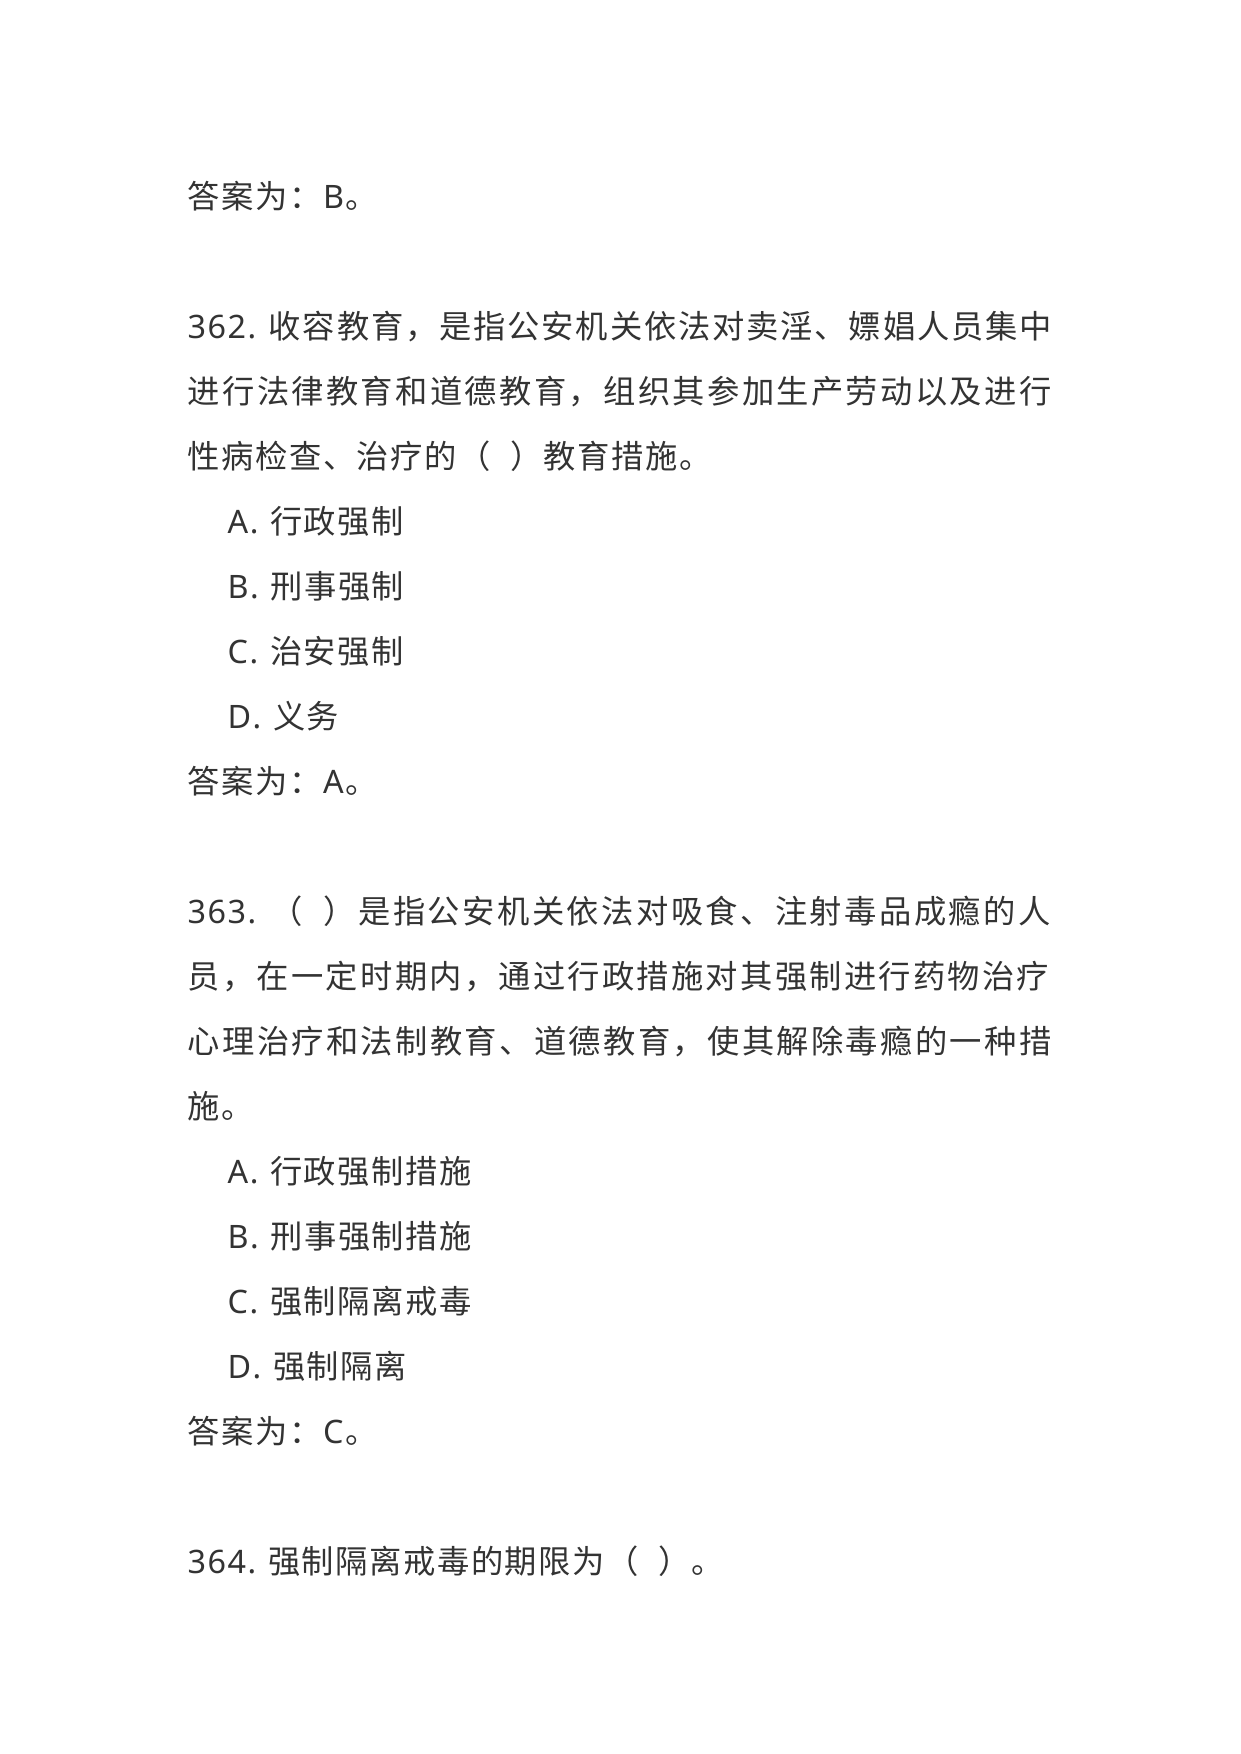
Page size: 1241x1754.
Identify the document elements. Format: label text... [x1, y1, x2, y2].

text 362. 收容教育，是指公安机关依法对卖淫、嫖娼人员集中进行法律教育和道德教育，组织其参加生产劳动以及进行性病检查、治疗的（ ）教育措施。 [187, 292, 1053, 487]
text A. 行政强制措施 [187, 1137, 1053, 1202]
text 答案为：A。 [187, 747, 1053, 812]
text 363. （ ）是指公安机关依法对吸食、注射毒品成瘾的人员，在一定时期内，通过行政措施对其强制进行药物治疗、心理治疗和法制教育、道德教育，使其解除毒瘾的一种措施。 [187, 877, 1053, 1137]
text D. 义务 [187, 682, 1053, 747]
text 364. 强制隔离戒毒的期限为（ ）。 [187, 1527, 1053, 1592]
text 答案为：B。 [187, 162, 1053, 227]
text C. 治安强制 [187, 617, 1053, 682]
text B. 刑事强制 [187, 552, 1053, 617]
text D. 强制隔离 [187, 1332, 1053, 1397]
text A. 行政强制 [187, 487, 1053, 552]
text C. 强制隔离戒毒 [187, 1267, 1053, 1332]
text 答案为：C。 [187, 1397, 1053, 1462]
text B. 刑事强制措施 [187, 1202, 1053, 1267]
